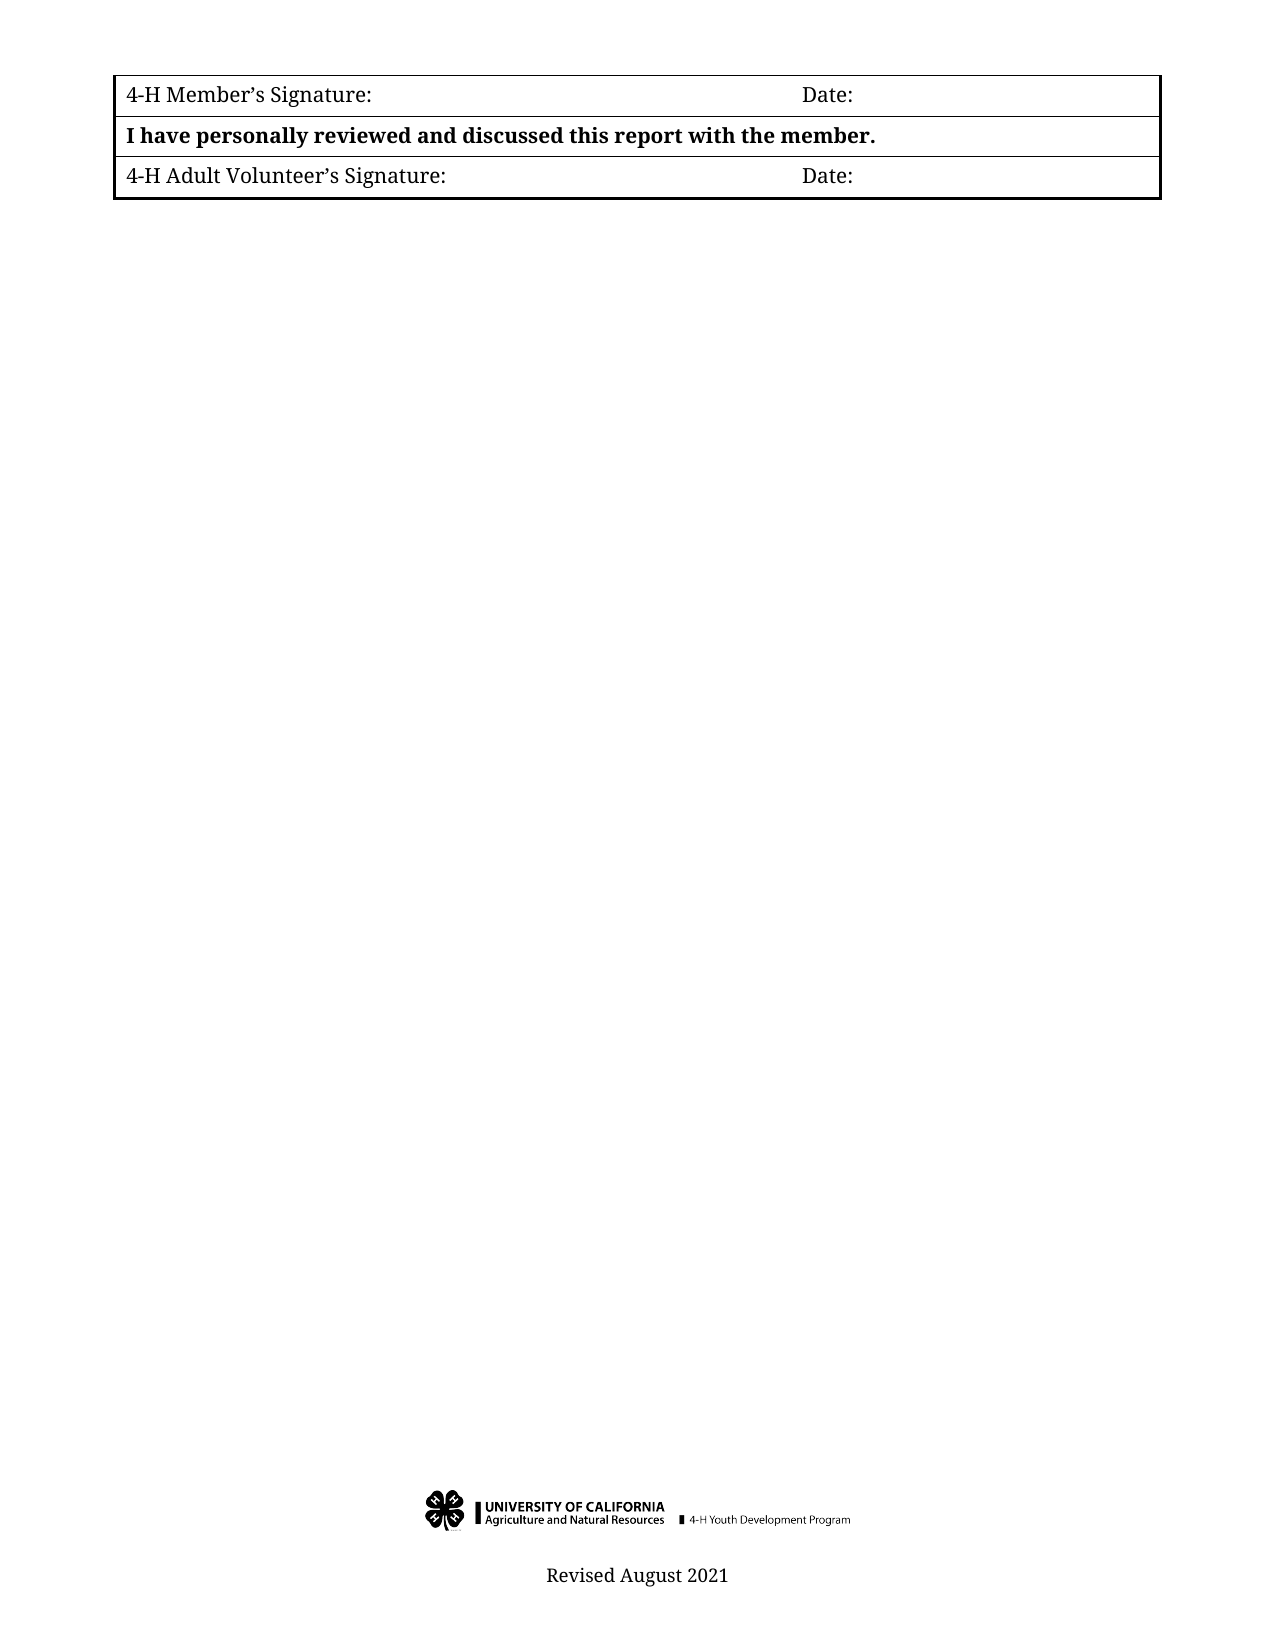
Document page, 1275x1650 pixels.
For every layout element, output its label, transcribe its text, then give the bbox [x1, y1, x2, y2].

table_cell Date: [791, 76, 1159, 116]
table_cell I have personally reviewed and discussed this report with the member. [116, 117, 1159, 156]
table_cell 4-H Adult Volunteer’s Signature: [116, 157, 791, 197]
table_cell 4-H Member’s Signature: [116, 76, 791, 116]
table_cell Date: [791, 157, 1159, 197]
picture [425, 1490, 850, 1531]
